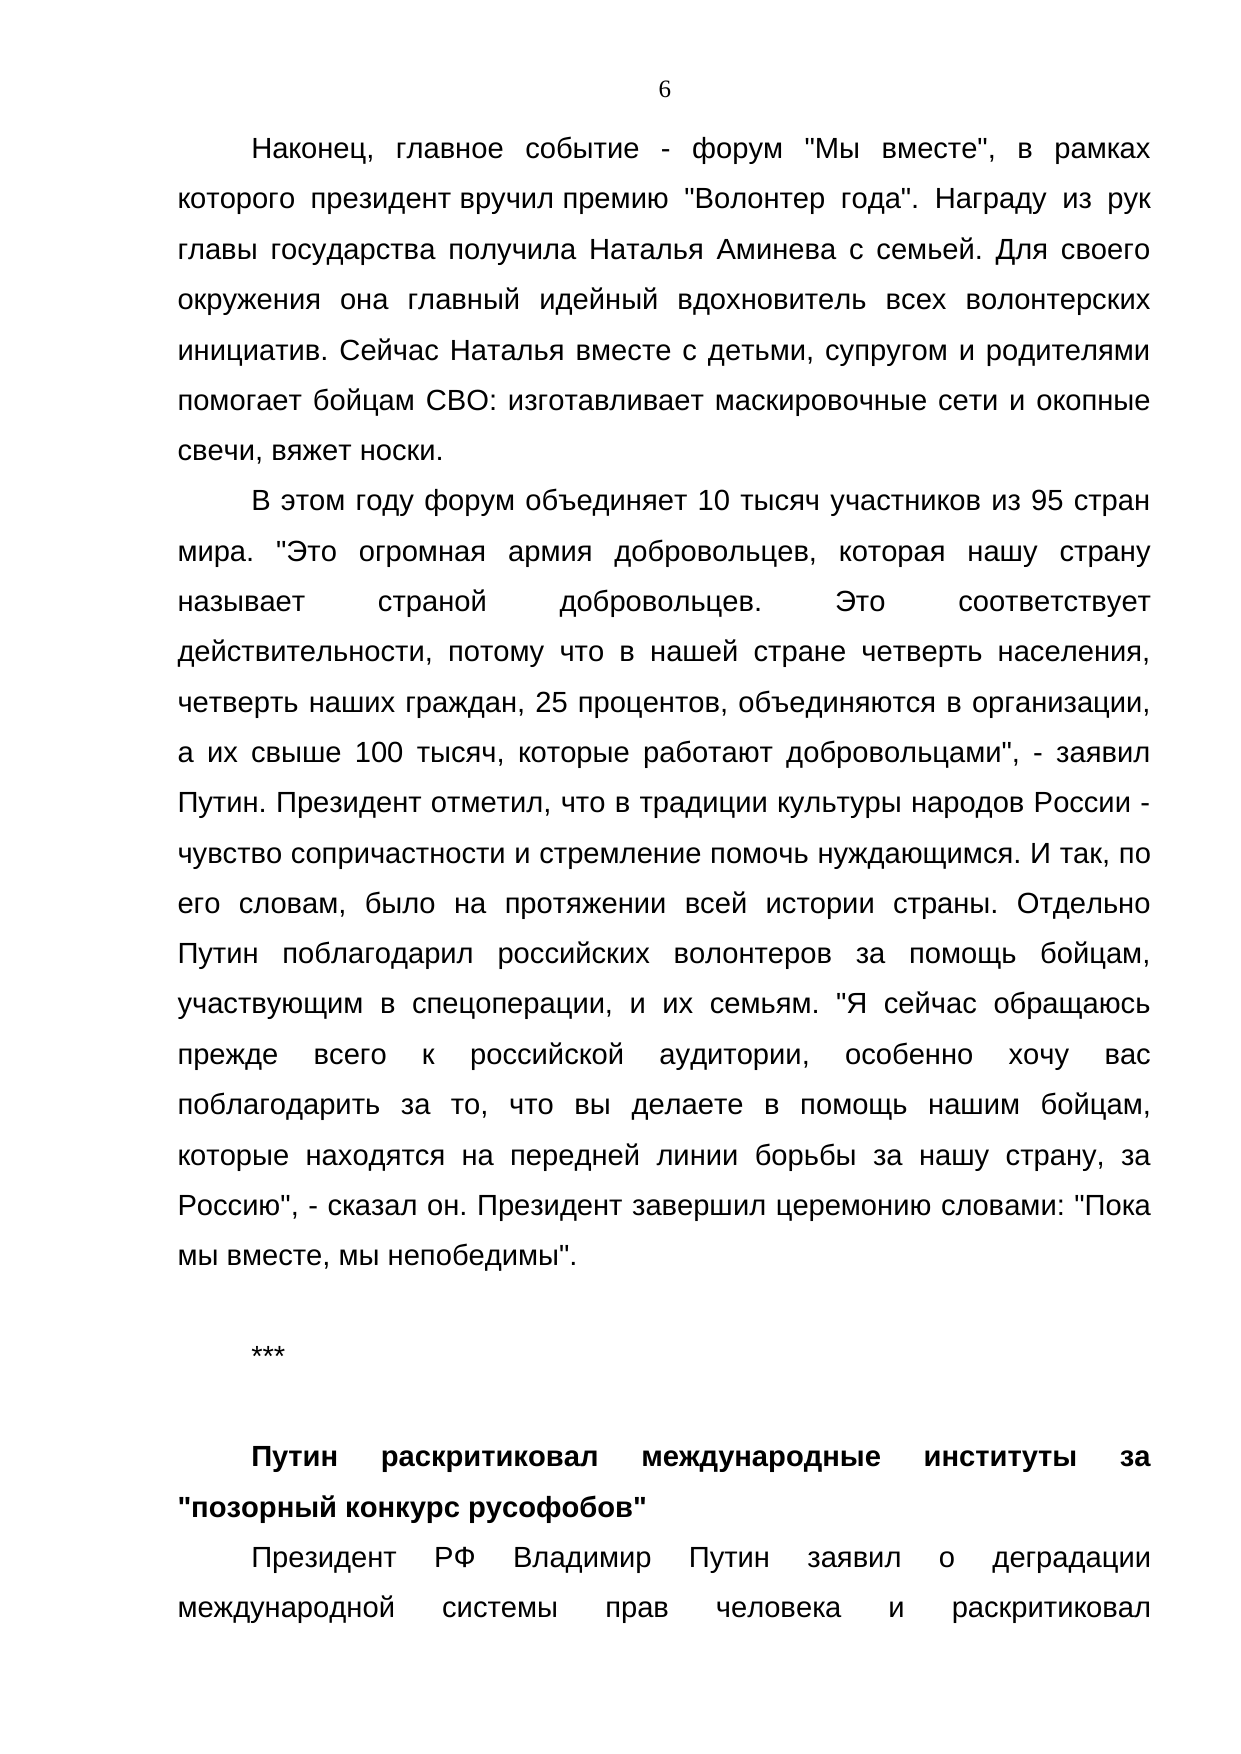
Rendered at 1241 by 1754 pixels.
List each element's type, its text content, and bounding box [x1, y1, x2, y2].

text *** [177, 1339, 1152, 1372]
text В этом году форум объединяет 10 тысяч участников из 95 стран мира. "Это огромная армия добровольцев, которая нашу страну называет страной добровольцев. Это соответствует действительности, потому что в нашей стране четверть населения, четверть наших граждан, 25 процентов, объединяются в организации, а их свыше 100 тысяч, которые работают добровольцами", - заявил Путин. Президент отметил, что в традиции культуры народов России - чувство сопричастности и стремление помочь нуждающимся. И так, по его словам, было на протяжении всей истории страны. Отдельно Путин поблагодарил российских волонтеров за помощь бойцам, участвующим в спецоперации, и их семьям. "Я сейчас обращаюсь прежде всего к российской аудитории, особенно хочу вас поблагодарить за то, что вы делаете в помощь нашим бойцам, которые находятся на передней линии борьбы за нашу страну, за Россию", - сказал он. Президент завершил церемонию словами: "Пока мы вместе, мы непобедимы". [177, 483, 1152, 1272]
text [177, 1540, 1152, 1624]
text Путин раскритиковал международные институты за "позорный конкурс русофобов" [177, 1439, 1152, 1523]
text Наконец, главное событие - форум "Мы вместе", в рамках которого президент вручил премию "Волонтер года". Награду из рук главы государства получила Наталья Аминева с семьей. Для своего окружения она главный идейный вдохновитель всех волонтерских инициатив. Сейчас Наталья вместе с детьми, супругом и родителями помогает бойцам СВО: изготавливает маскировочные сети и окопные свечи, вяжет носки. [177, 131, 1152, 467]
